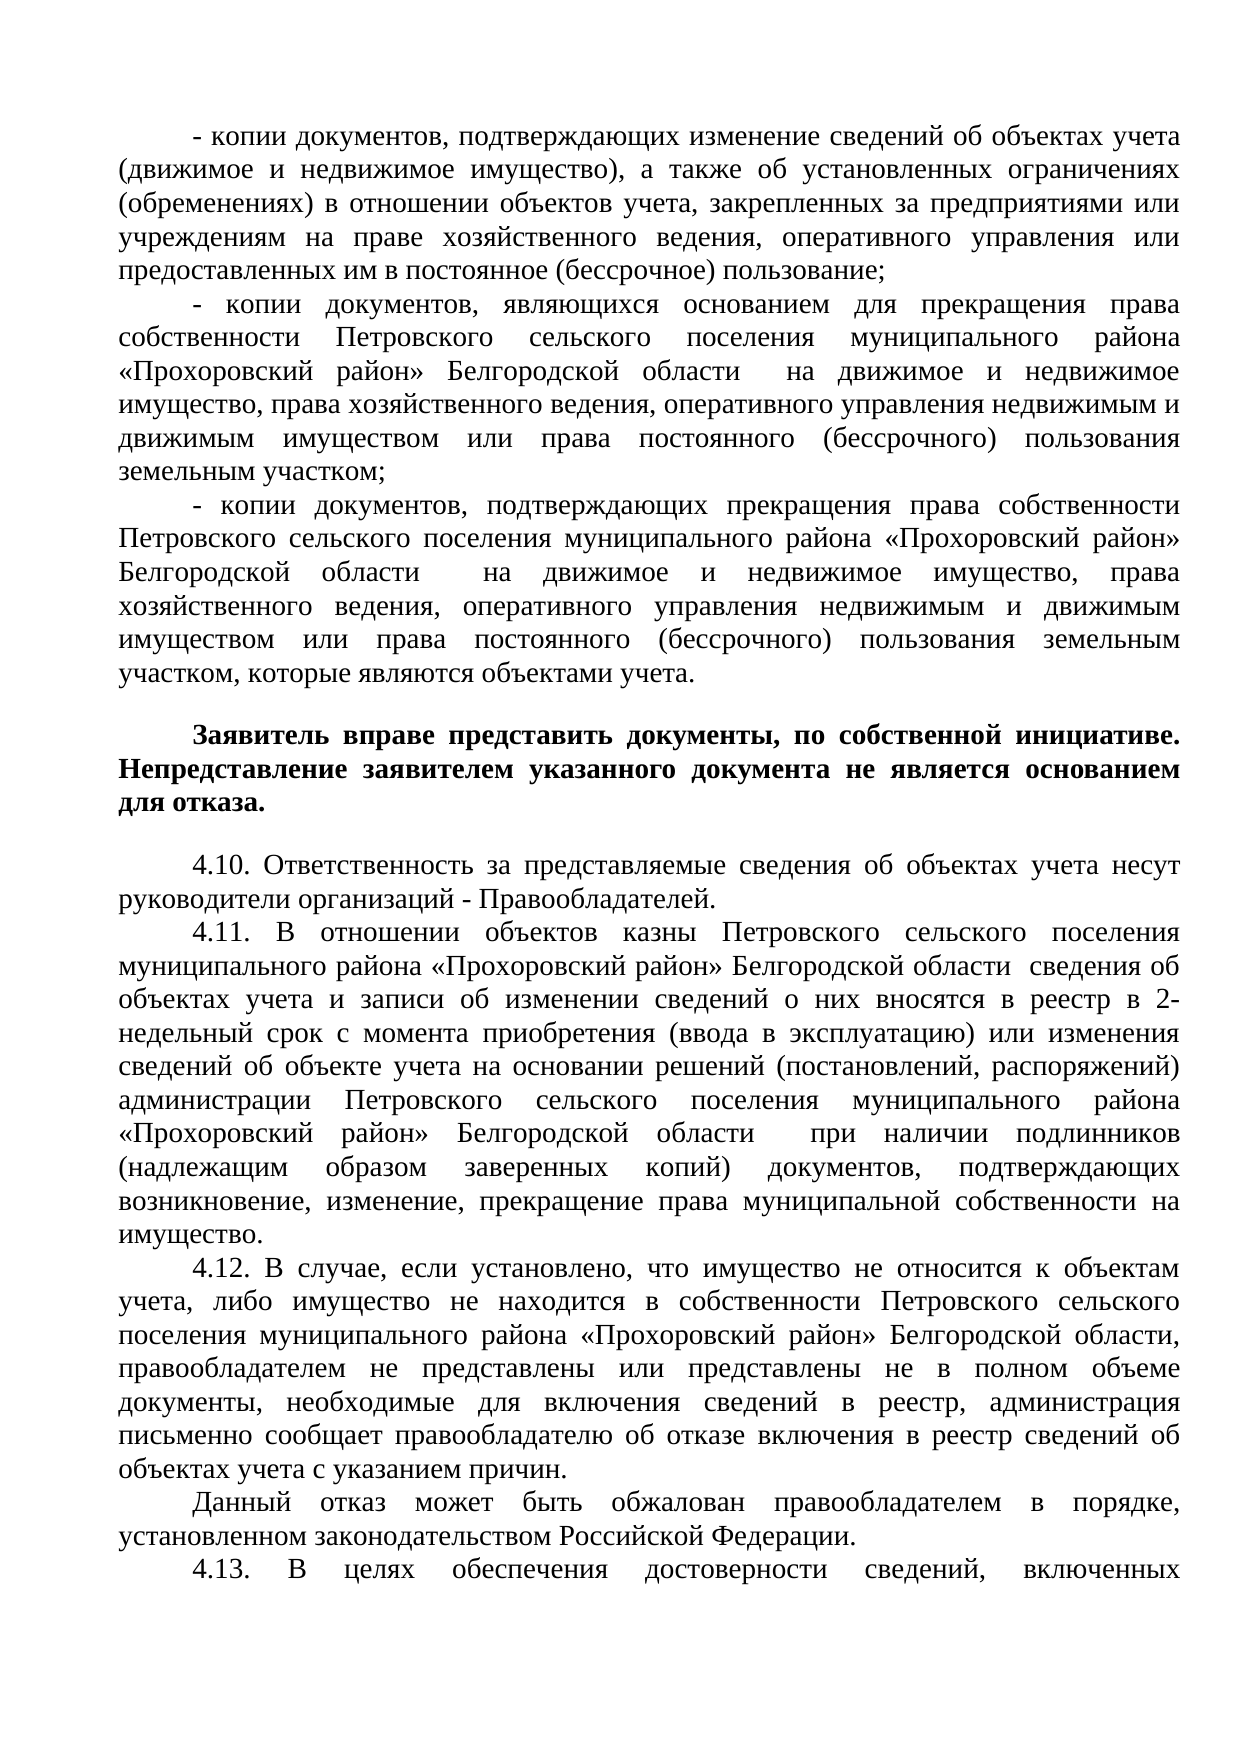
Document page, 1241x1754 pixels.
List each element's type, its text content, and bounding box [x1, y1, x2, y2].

text Данный отказ может быть обжалован правообладателем в порядке, установленном законодательством Российской Федерации. [118, 1484, 1181, 1552]
text - копии документов, подтверждающих прекращения права собственности Петровского сельского поселения муниципального района «Прохоровский район» Белгородской области на движимое и недвижимое имущество, права хозяйственного ведения, оперативного управления недвижимым и движимым имуществом или права постоянного (бессрочного) пользования земельным участком, которые являются объектами учета. [118, 487, 1181, 688]
text - копии документов, подтверждающих изменение сведений об объектах учета (движимое и недвижимое имущество), а также об установленных ограничениях (обременениях) в отношении объектов учета, закрепленных за предприятиями или учреждениям на праве хозяйственного ведения, оперативного управления или предоставленных им в постоянное (бессрочное) пользование; [118, 118, 1181, 286]
text - копии документов, являющихся основанием для прекращения права собственности Петровского сельского поселения муниципального района «Прохоровский район» Белгородской области на движимое и недвижимое имущество, права хозяйственного ведения, оперативного управления недвижимым и движимым имуществом или права постоянного (бессрочного) пользования земельным участком; [118, 286, 1181, 487]
subtitle Заявитель вправе представить документы, по собственной инициативе. Непредставление заявителем указанного документа не является основанием для отказа. [118, 717, 1181, 818]
text 4.10. Ответственность за представляемые сведения об объектах учета несут руководители организаций - Правообладателей. [118, 847, 1181, 914]
text 4.12. В случае, если установлено, что имущество не относится к объектам учета, либо имущество не находится в собственности Петровского сельского поселения муниципального района «Прохоровский район» Белгородской области, правообладателем не представлены или представлены не в полном объеме документы, необходимые для включения сведений в реестр, администрация письменно сообщает правообладателю об отказе включения в реестр сведений об объектах учета с указанием причин. [118, 1250, 1181, 1484]
text 4.11. В отношении объектов казны Петровского сельского поселения муниципального района «Прохоровский район» Белгородской области сведения об объектах учета и записи об изменении сведений о них вносятся в реестр в 2-недельный срок с момента приобретения (ввода в эксплуатацию) или изменения сведений об объекте учета на основании решений (постановлений, распоряжений) администрации Петровского сельского поселения муниципального района «Прохоровский район» Белгородской области при наличии подлинников (надлежащим образом заверенных копий) документов, подтверждающих возникновение, изменение, прекращение права муниципальной собственности на имущество. [118, 914, 1181, 1250]
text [118, 1552, 1181, 1585]
